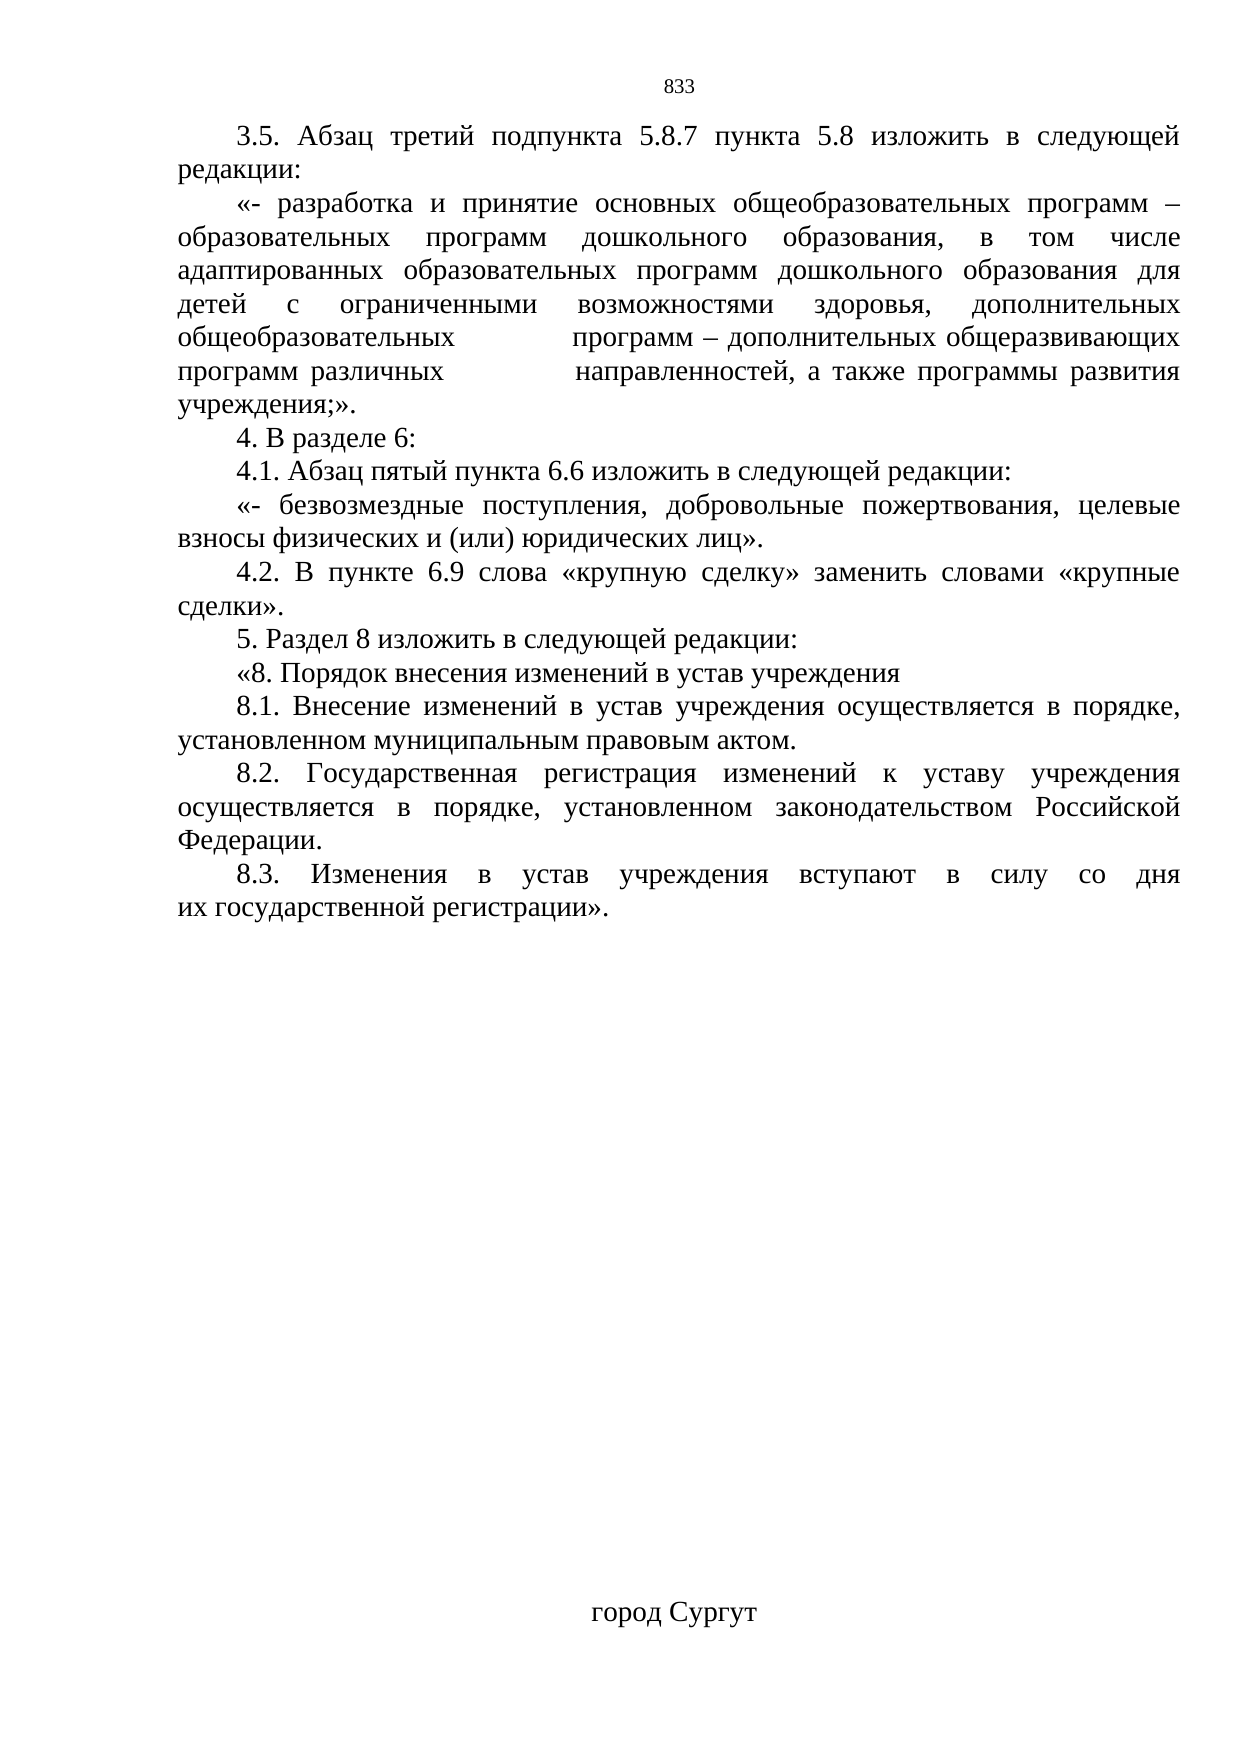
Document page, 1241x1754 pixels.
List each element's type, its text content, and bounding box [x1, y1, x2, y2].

text 5. Раздел 8 изложить в следующей редакции: [177, 621, 1181, 655]
text «- безвозмездные поступления, добровольные пожертвования, целевые взносы физических и (или) юридических лиц». [177, 487, 1181, 554]
text «- разработка и принятие основных общеобразовательных программ – образовательных программ дошкольного образования, в том числе адаптированных образовательных программ дошкольного образования для детей с ограниченными возможностями здоровья, дополнительных общеобразовательных программ – дополнительных общеразвивающих программ различных направленностей, а также программы развития учреждения;». [177, 185, 1181, 420]
text 8.3. Изменения в устав учреждения вступают в силу со дня их государственной регистрации». [177, 856, 1181, 923]
text 4. В разделе 6: [177, 420, 1181, 453]
text 3.5. Абзац третий подпункта 5.8.7 пункта 5.8 изложить в следующей редакции: [177, 118, 1181, 185]
text 8.2. Государственная регистрация изменений к уставу учреждения осуществляется в порядке, установленном законодательством Российской Федерации. [177, 755, 1181, 856]
text 8.1. Внесение изменений в устав учреждения осуществляется в порядке, установленном муниципальным правовым актом. [177, 688, 1181, 755]
text 4.2. В пункте 6.9 слова «крупную сделку» заменить словами «крупные сделки». [177, 554, 1181, 621]
text город Сургут [177, 1594, 1171, 1627]
text 4.1. Абзац пятый пункта 6.6 изложить в следующей редакции: [177, 453, 1181, 487]
text «8. Порядок внесения изменений в устав учреждения [177, 655, 1181, 688]
